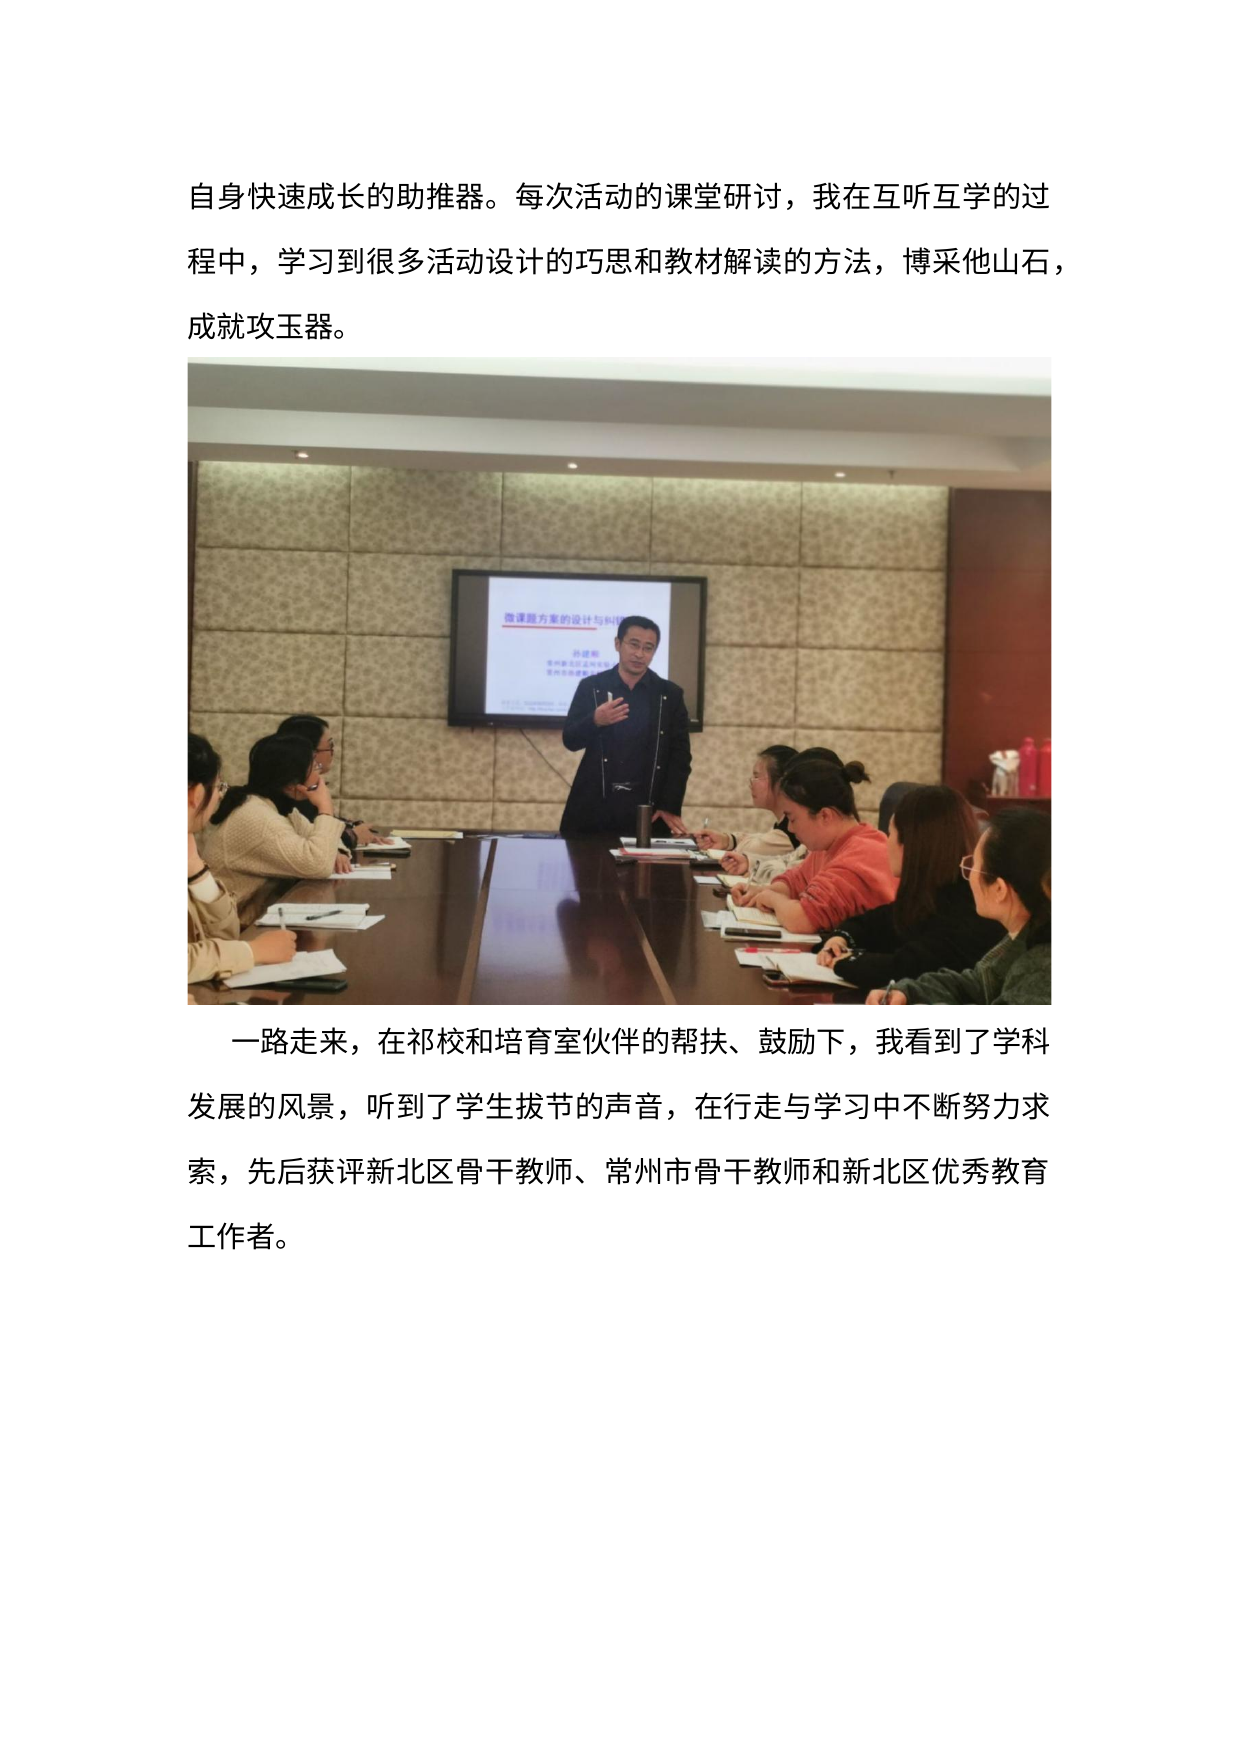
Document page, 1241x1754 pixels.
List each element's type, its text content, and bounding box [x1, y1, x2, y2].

text 一路走来，在祁校和培育室伙伴的帮扶、鼓励下，我看到了学科发展的风景，听到了学生拔节的声音，在行走与学习中不断努力求索，先后获评新北区骨干教师、常州市骨干教师和新北区优秀教育工作者。 [187, 1007, 1053, 1267]
picture [187, 357, 1052, 1005]
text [187, 162, 1053, 357]
